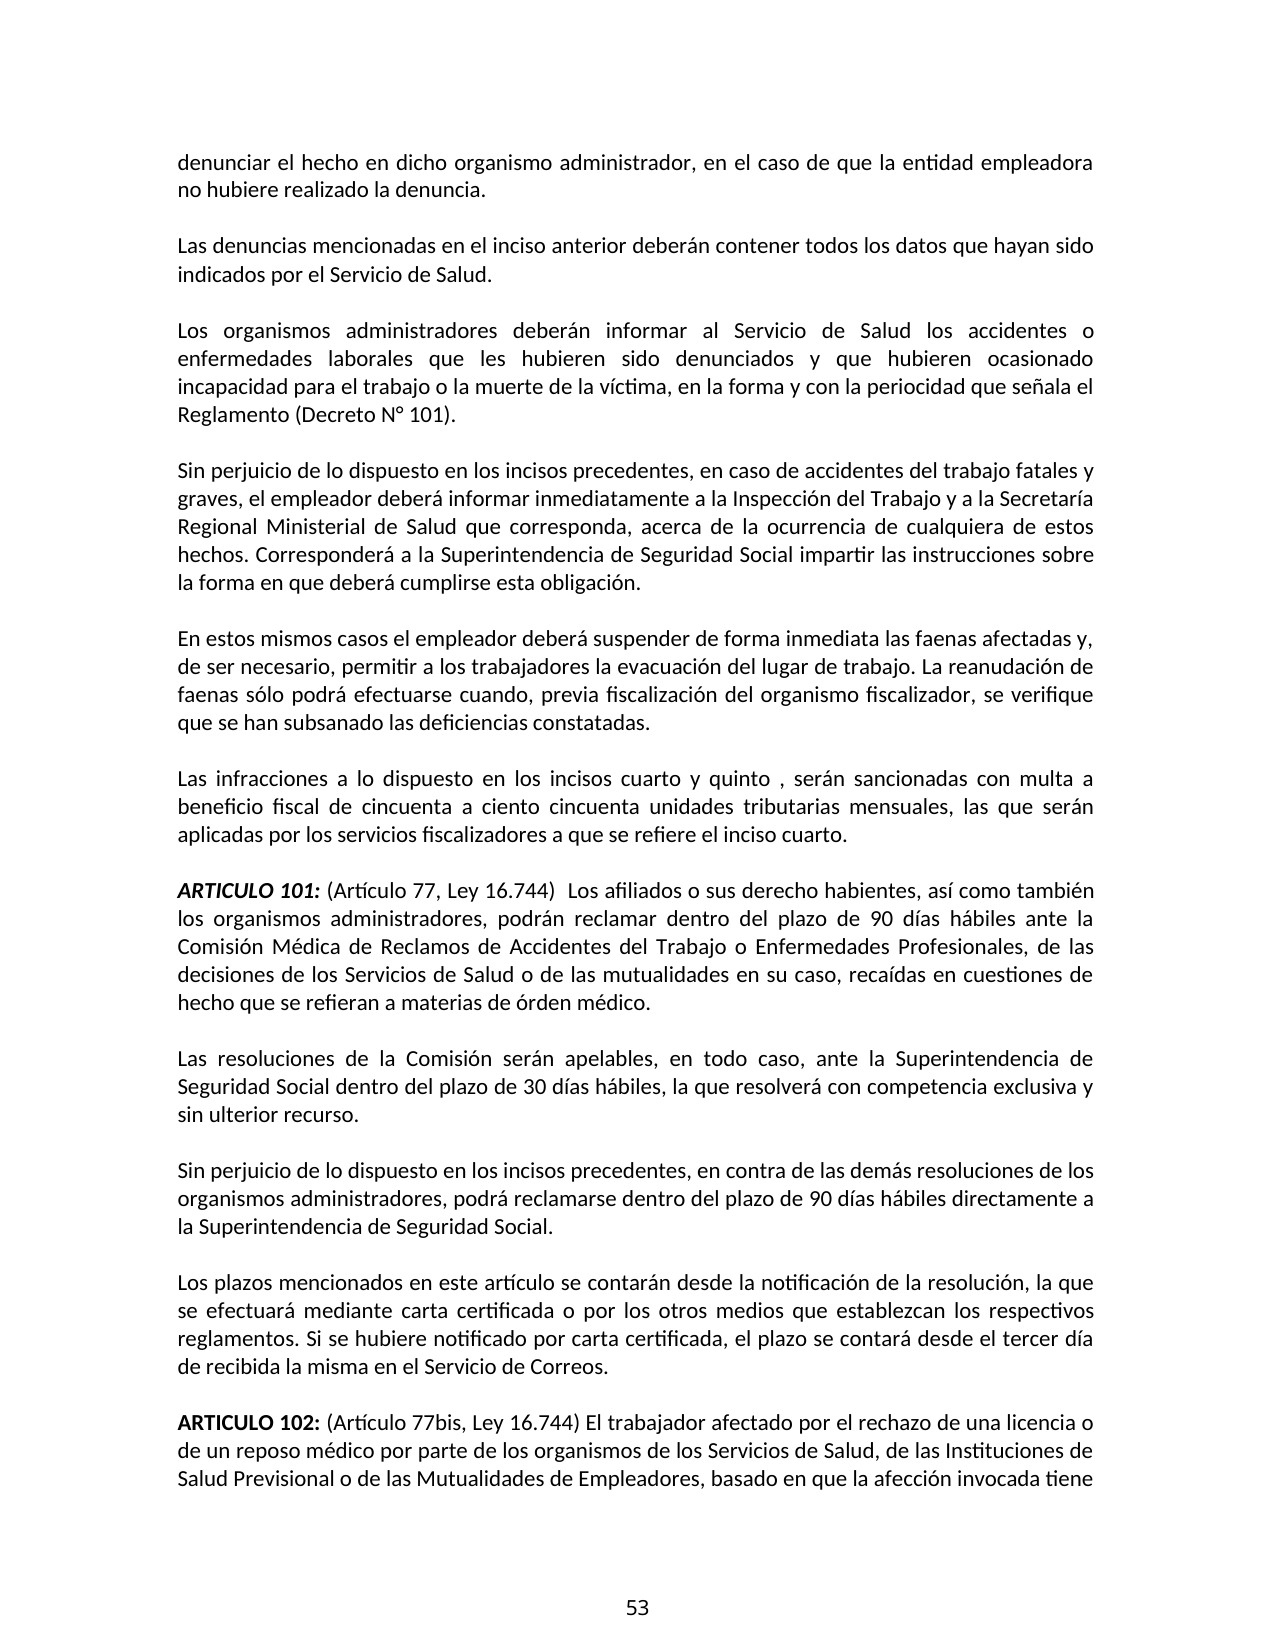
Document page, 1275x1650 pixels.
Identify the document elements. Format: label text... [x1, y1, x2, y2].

text Sin perjuicio de lo dispuesto en los incisos precedentes, en caso de accidentes del trabajo fatales y graves, el empleador deberá informar inmediatamente a la Inspección del Trabajo y a la Secretaría Regional Ministerial de Salud que corresponda, acerca de la ocurrencia de cualquiera de estos hechos. Corresponderá a la Superintendencia de Seguridad Social impartir las instrucciones sobre la forma en que deberá cumplirse esta obligación. [177, 456, 1096, 596]
text Los plazos mencionados en este artículo se contarán desde la notificación de la resolución, la que se efectuará mediante carta certificada o por los otros medios que establezcan los respectivos reglamentos. Si se hubiere notificado por carta certificada, el plazo se contará desde el tercer día de recibida la misma en el Servicio de Correos. [177, 1268, 1096, 1381]
text Las infracciones a lo dispuesto en los incisos cuarto y quinto , serán sancionadas con multa a beneficio fiscal de cincuenta a ciento cincuenta unidades tributarias mensuales, las que serán aplicadas por los servicios fiscalizadores a que se refiere el inciso cuarto. [177, 764, 1096, 848]
text En estos mismos casos el empleador deberá suspender de forma inmediata las faenas afectadas y, de ser necesario, permitir a los trabajadores la evacuación del lugar de trabajo. La reanudación de faenas sólo podrá efectuarse cuando, previa fiscalización del organismo fiscalizador, se verifique que se han subsanado las deficiencias constatadas. [177, 624, 1096, 736]
text Las denuncias mencionadas en el inciso anterior deberán contener todos los datos que hayan sido indicados por el Servicio de Salud. [177, 232, 1096, 288]
text Sin perjuicio de lo dispuesto en los incisos precedentes, en contra de las demás resoluciones de los organismos administradores, podrá reclamarse dentro del plazo de 90 días hábiles directamente a la Superintendencia de Seguridad Social. [177, 1156, 1096, 1240]
text Los organismos administradores deberán informar al Servicio de Salud los accidentes o enfermedades laborales que les hubieren sido denunciados y que hubieren ocasionado incapacidad para el trabajo o la muerte de la víctima, en la forma y con la periocidad que señala el Reglamento (Decreto N° 101). [177, 316, 1096, 428]
text Las resoluciones de la Comisión serán apelables, en todo caso, ante la Superintendencia de Seguridad Social dentro del plazo de 30 días hábiles, la que resolverá con competencia exclusiva y sin ulterior recurso. [177, 1044, 1096, 1128]
text ARTICULO 101: (Artículo 77, Ley 16.744) Los afiliados o sus derecho habientes, así como también los organismos administradores, podrán reclamar dentro del plazo de 90 días hábiles ante la Comisión Médica de Reclamos de Accidentes del Trabajo o Enfermedades Profesionales, de las decisiones de los Servicios de Salud o de las mutualidades en su caso, recaídas en cuestiones de hecho que se refieran a materias de órden médico. [177, 876, 1096, 1016]
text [177, 148, 1096, 204]
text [177, 1408, 1096, 1493]
